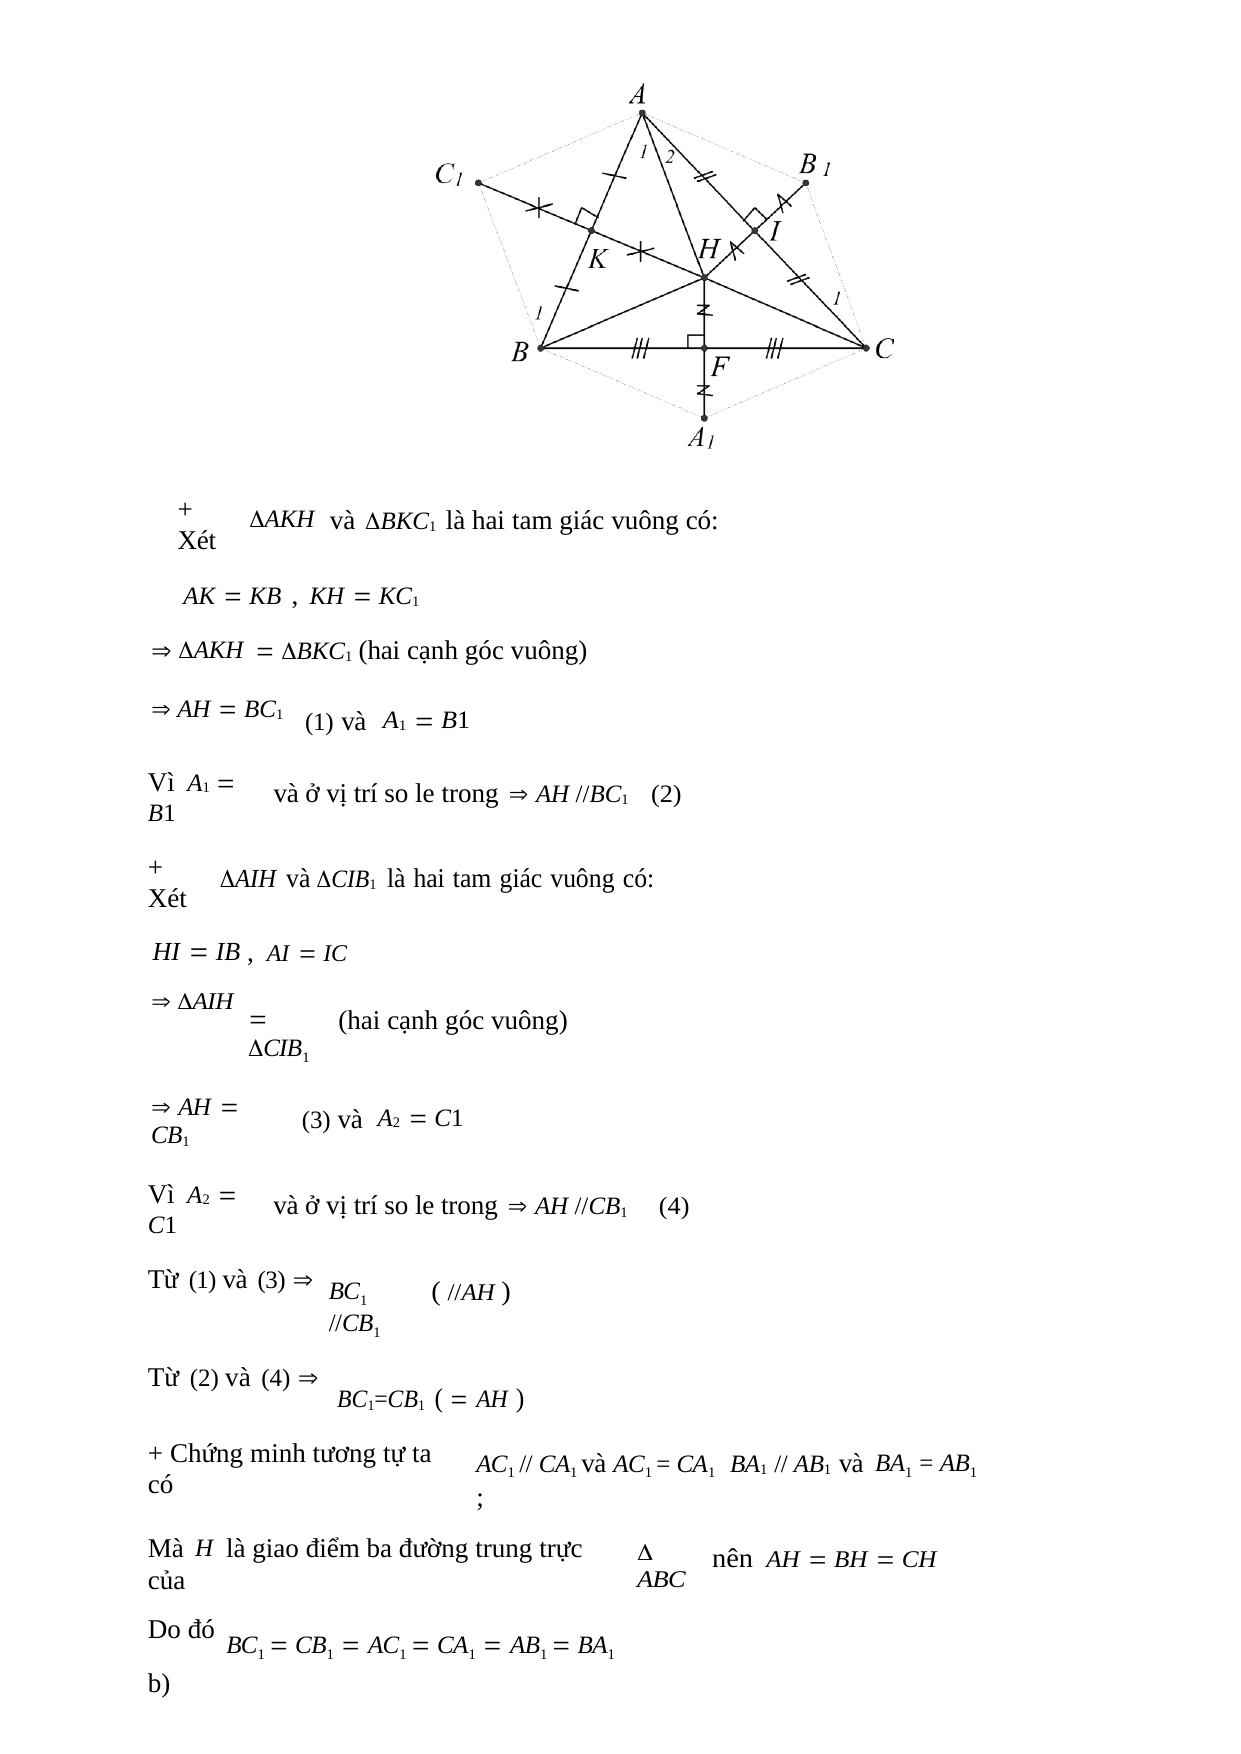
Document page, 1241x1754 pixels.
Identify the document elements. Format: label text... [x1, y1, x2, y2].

text  CIB1 [248, 1004, 327, 1065]
text + Chứng minh tương tự ta có [148, 1437, 463, 1500]
text HI  IB , AI  IC [152, 936, 1192, 967]
text AC1 // CA1 và AC1 = CA1 ; [476, 1447, 719, 1512]
text AK  KB , KH  KC1 [183, 579, 1192, 610]
text  AH  CB1 [151, 1092, 281, 1149]
text BA1 // AB1 và [730, 1447, 864, 1478]
text Từ (1) và (3)  [148, 1263, 315, 1294]
text Vì A1  B1 [148, 766, 260, 828]
text A2  C1 [377, 1103, 1192, 1133]
text Mà H là giao điểm ba đường trung trực của [148, 1533, 626, 1595]
text và BKC1 là hai tam giác vuông có: [329, 504, 1192, 535]
text nên AH  BH  CH [712, 1542, 1192, 1573]
text AIH và CIB1 là hai tam giác vuông có: [219, 862, 1192, 893]
text (3) và [302, 1103, 364, 1134]
text Vì A2  C1 [148, 1178, 261, 1240]
text  AIH [151, 987, 237, 1014]
text (2) [651, 779, 1192, 807]
picture [435, 83, 894, 449]
text (hai cạnh góc vuông) [338, 1004, 1192, 1036]
text BA1 = AB1 [875, 1448, 1192, 1481]
text  AH  BC1 [151, 694, 284, 723]
text + Xét [148, 851, 209, 914]
text AKH [249, 504, 315, 533]
text + Xét [177, 493, 238, 555]
text ABC [637, 1543, 701, 1593]
text ( //AH ) [431, 1274, 1192, 1306]
text Do đó b) [148, 1613, 215, 1698]
text (1) và [305, 705, 368, 736]
text BC1 //CB1 [328, 1276, 420, 1341]
text A1  B1 [383, 706, 1192, 736]
text BC1=CB1 (  AH ) [337, 1382, 1192, 1413]
text  AKH  BKC1 (hai cạnh góc vuông) [151, 634, 1192, 665]
text Từ (2) và (4)  [148, 1361, 323, 1392]
text và ở vị trí so le trong  AH //BC1 [273, 777, 633, 808]
text và ở vị trí so le trong  AH //CB1 [273, 1189, 636, 1221]
text (4) [659, 1191, 1192, 1220]
text BC1  CB1  AC1  CA1  AB1  BA1 [226, 1630, 1192, 1663]
